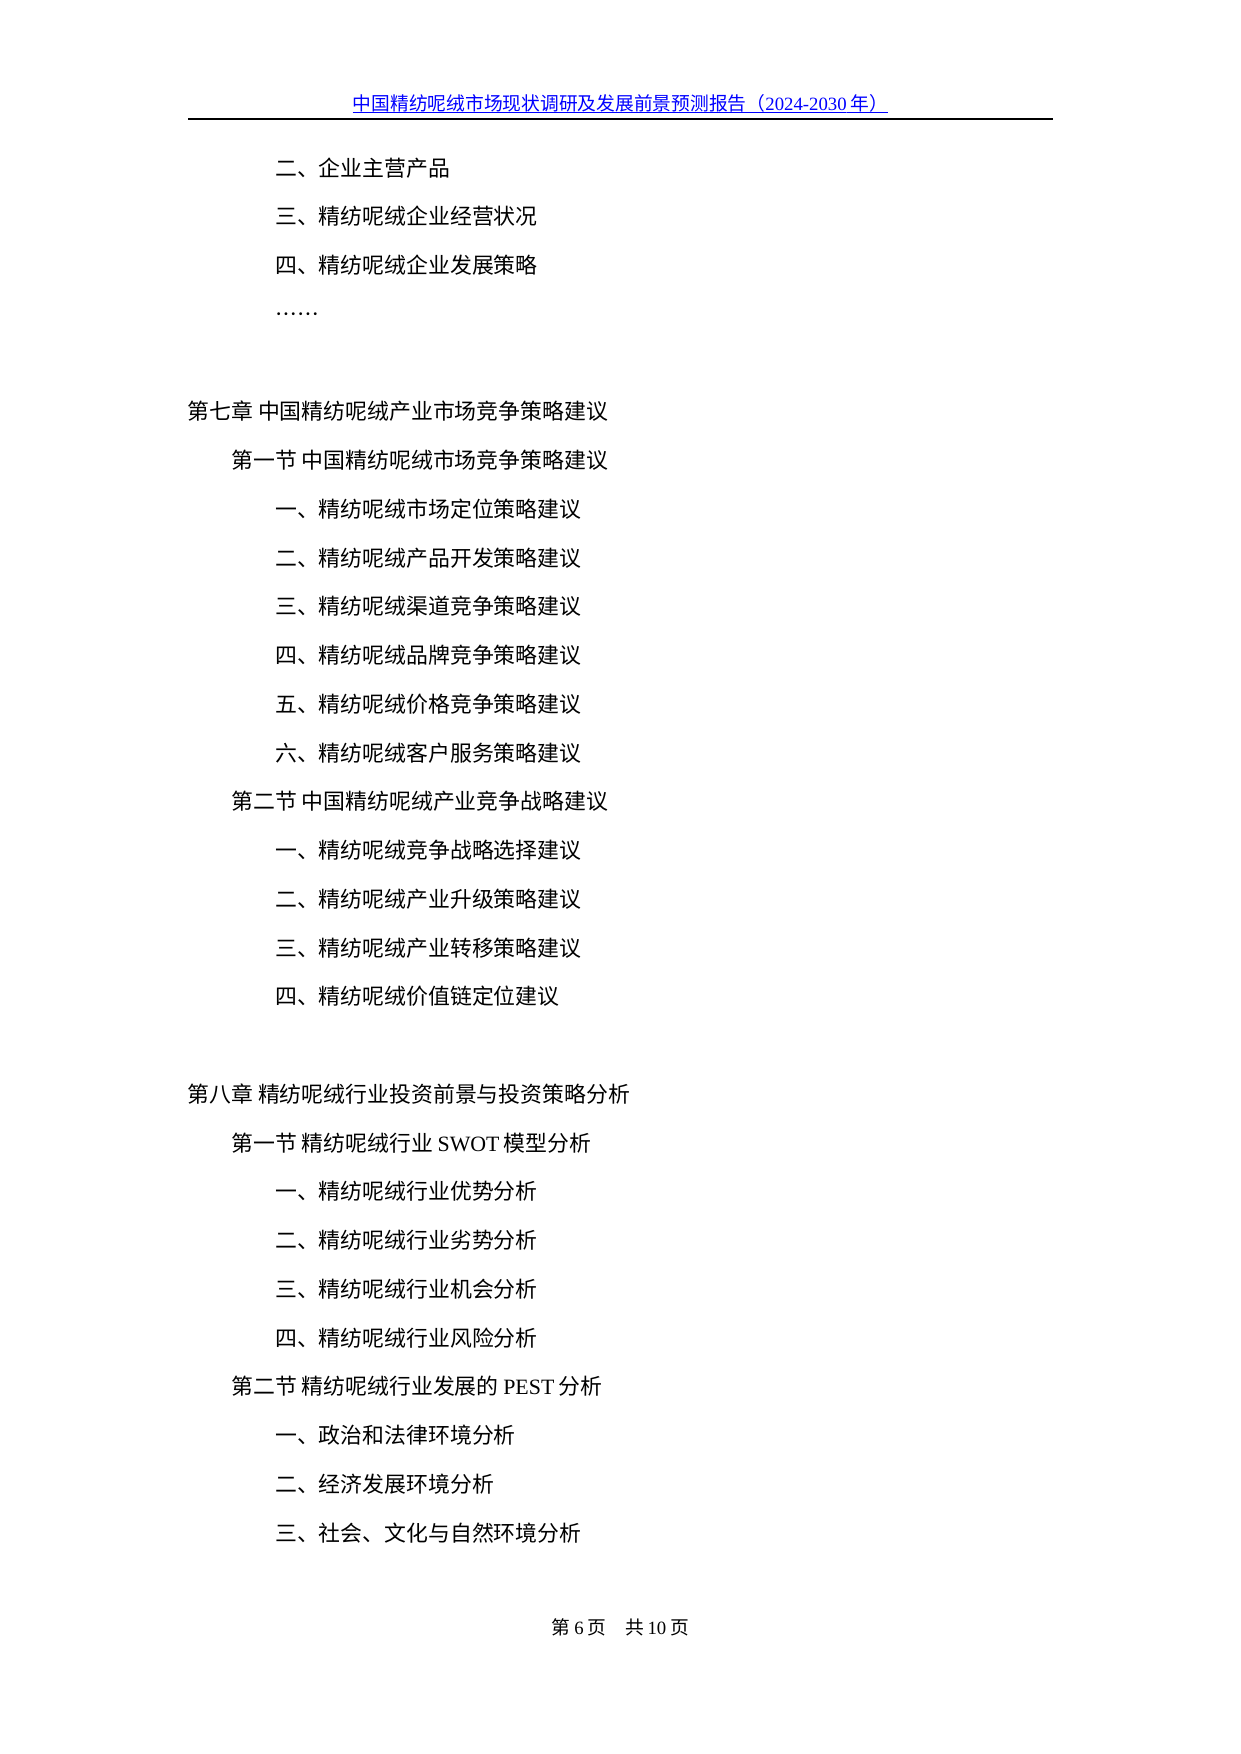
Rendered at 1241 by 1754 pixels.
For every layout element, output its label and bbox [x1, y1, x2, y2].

text [187, 150, 1053, 1548]
